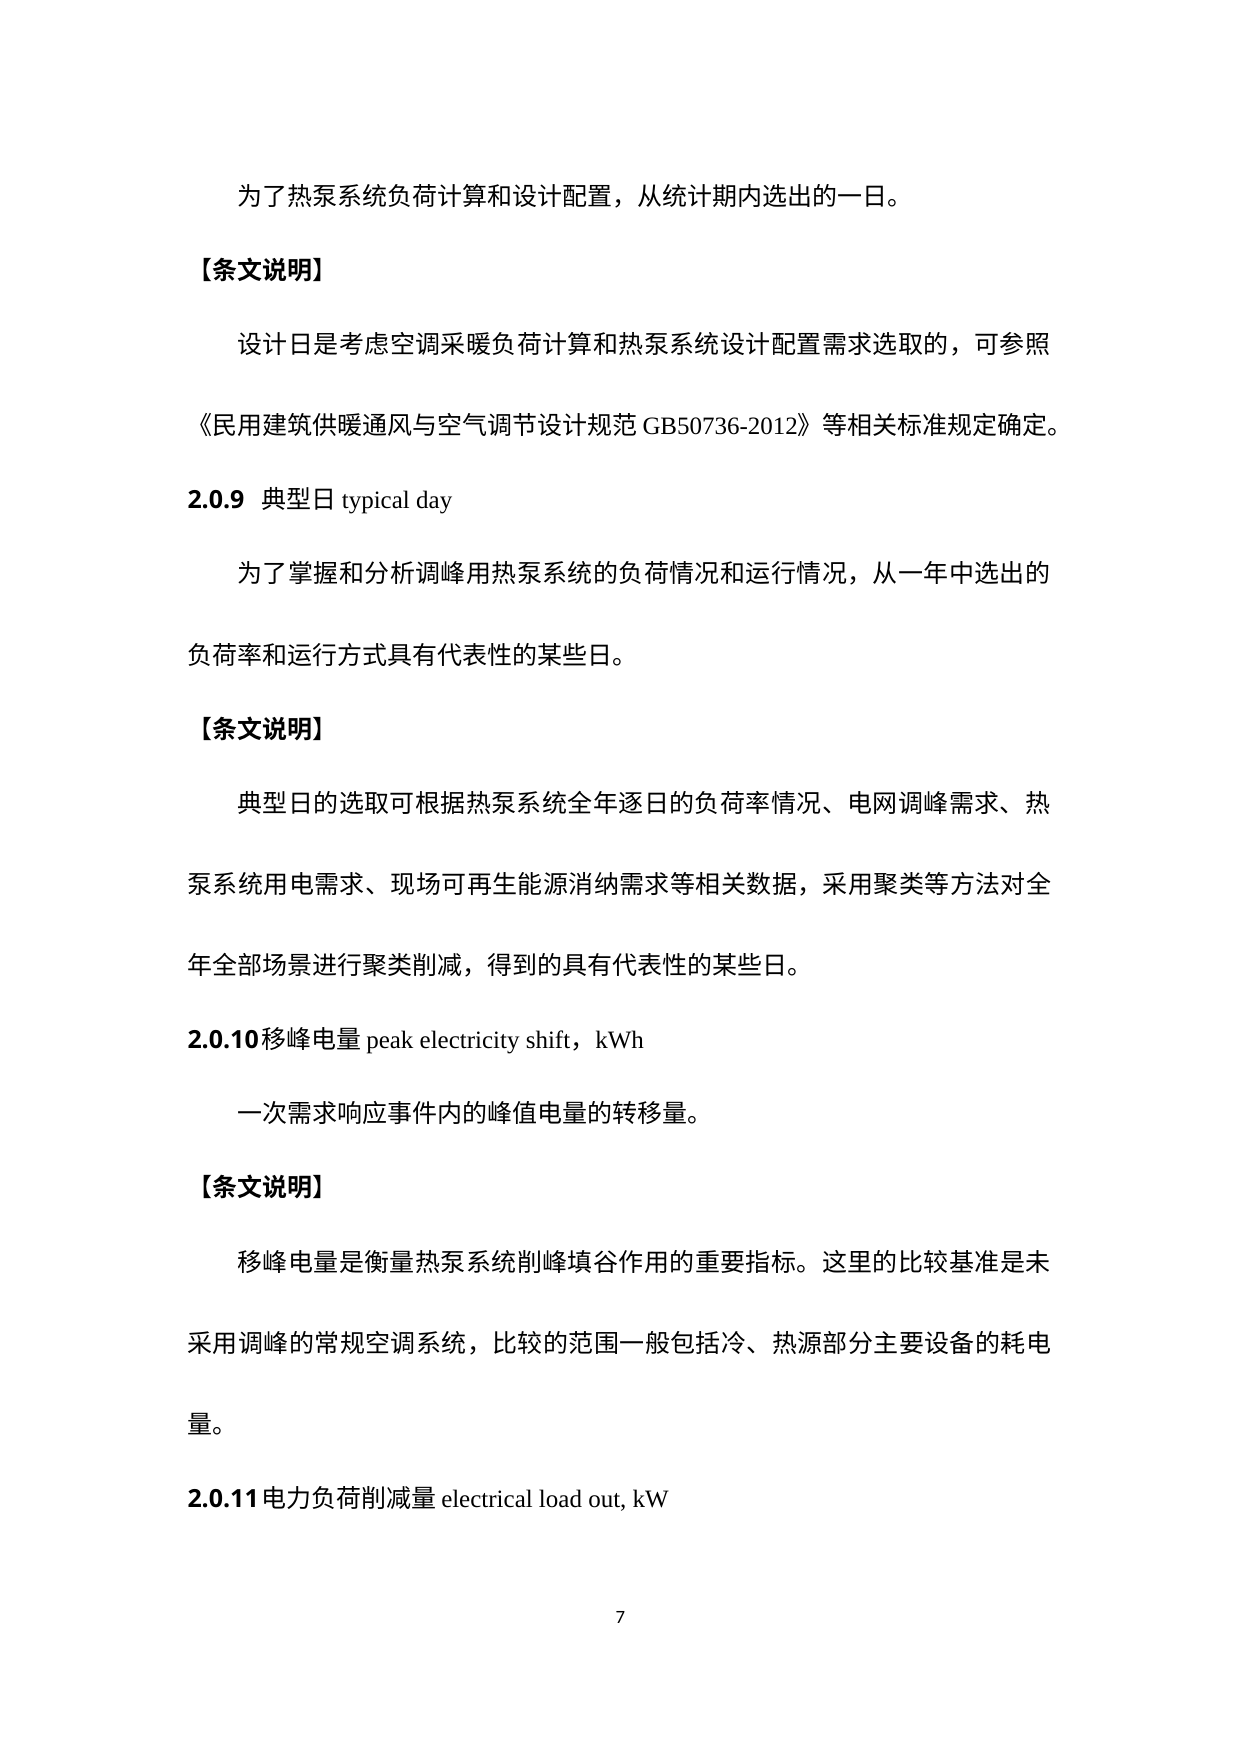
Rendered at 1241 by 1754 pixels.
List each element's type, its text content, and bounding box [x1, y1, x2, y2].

text 一次需求响应事件内的峰值电量的转移量。 [187, 1079, 1053, 1144]
text 为了掌握和分析调峰用热泵系统的负荷情况和运行情况，从一年中选出的负荷率和运行方式具有代表性的某些日。 [187, 539, 1053, 686]
text 设计日是考虑空调采暖负荷计算和热泵系统设计配置需求选取的，可参照《民用建筑供暖通风与空气调节设计规范GB50736-2012》等相关标准规定确定。 [187, 310, 1053, 456]
text 【条文说明】 [187, 236, 1053, 301]
text 典型日的选取可根据热泵系统全年逐日的负荷率情况、电网调峰需求、热泵系统用电需求、现场可再生能源消纳需求等相关数据，采用聚类等方法对全年全部场景进行聚类削减，得到的具有代表性的某些日。 [187, 769, 1053, 996]
list 移峰电量peak electricity shift，kWh [187, 1005, 1053, 1070]
list 典型日 typical day [187, 465, 1053, 530]
text 为了热泵系统负荷计算和设计配置，从统计期内选出的一日。 [187, 162, 1053, 227]
text 【条文说明】 [187, 695, 1053, 760]
list 电力负荷削减量electrical load out, kW [187, 1464, 1053, 1529]
text 【条文说明】 [187, 1153, 1053, 1218]
list 移峰电量是衡量热泵系统削峰填谷作用的重要指标。这里的比较基准是未采用调峰的常规空调系统，比较的范围一般包括冷、热源部分主要设备的耗电量。 [187, 1228, 1053, 1455]
